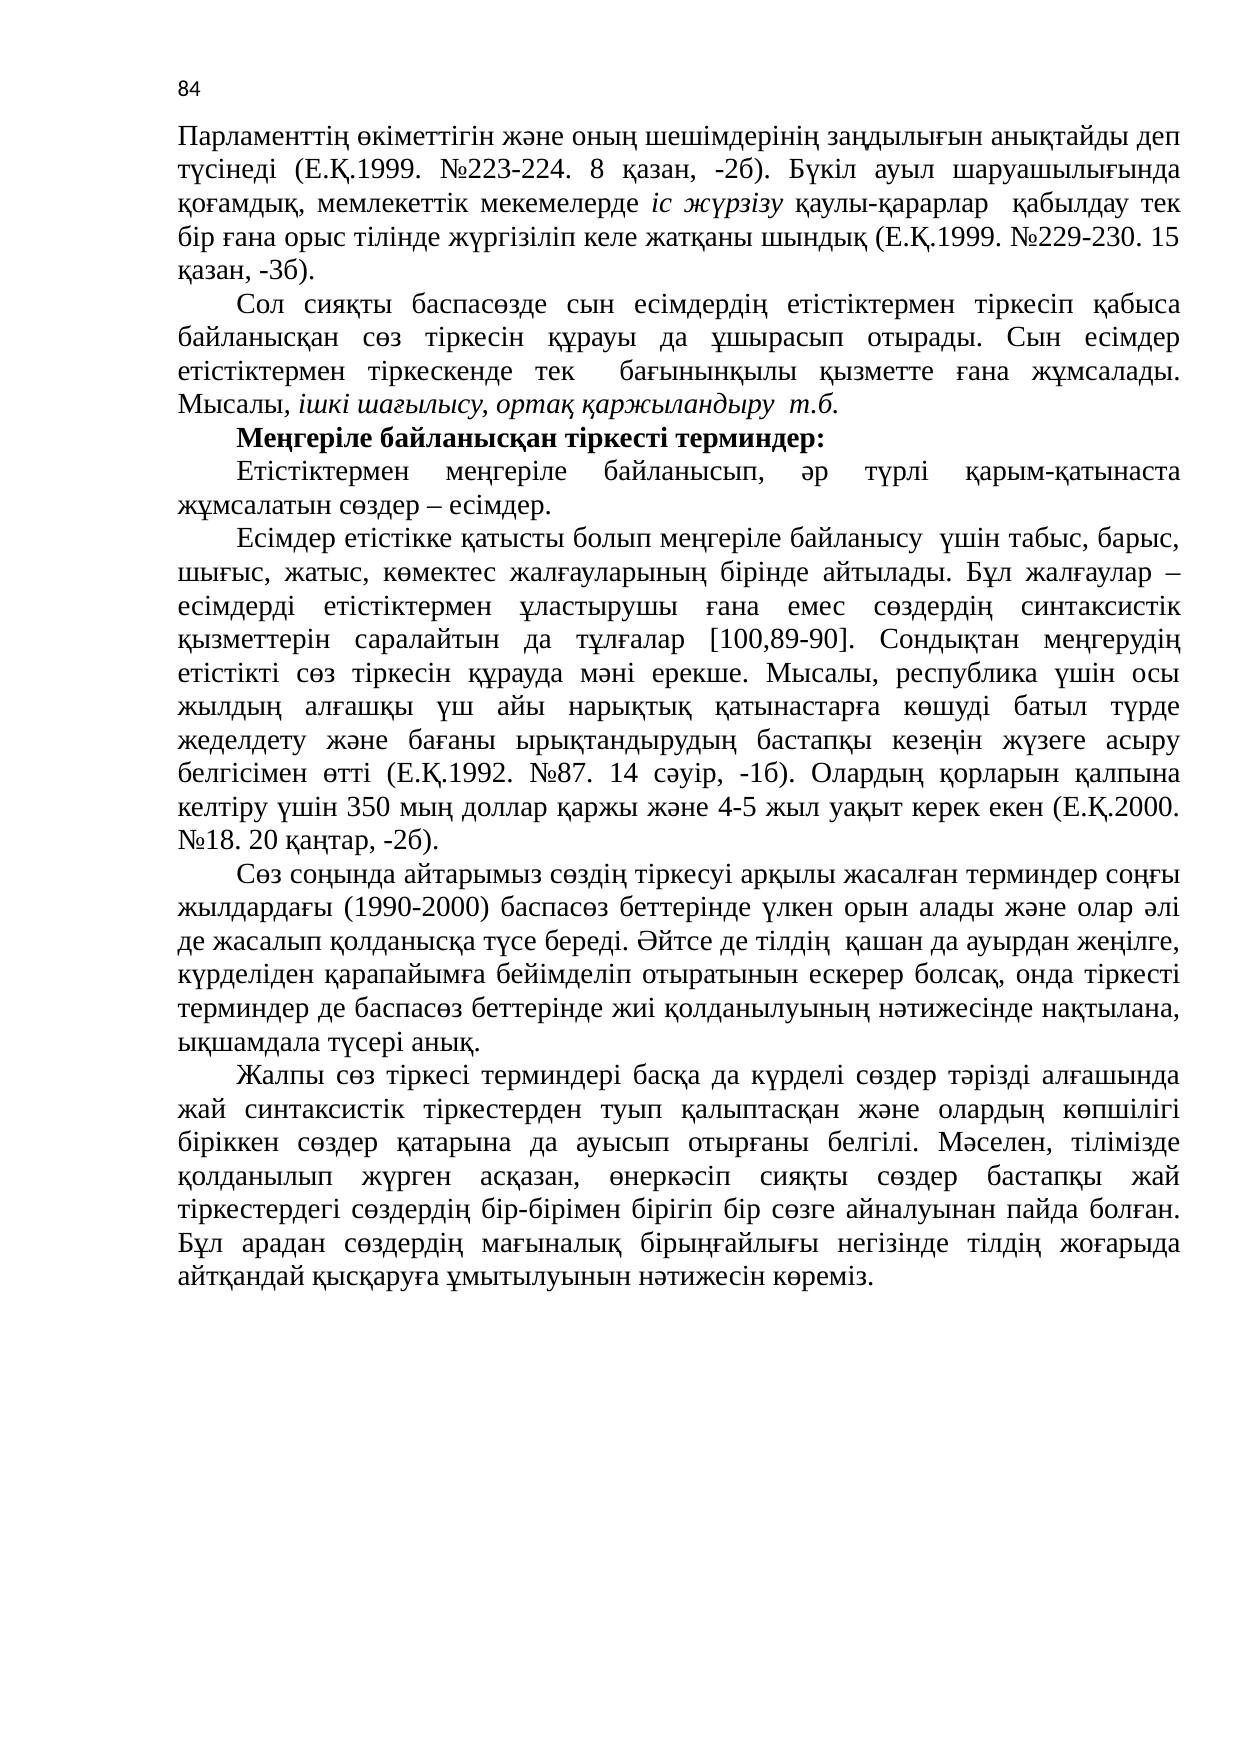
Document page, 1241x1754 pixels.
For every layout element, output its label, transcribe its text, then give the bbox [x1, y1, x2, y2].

text Меңгеріле байланысқан тіркесті терминдер: [177, 420, 1181, 453]
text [177, 118, 1181, 286]
text Жалпы сөз тіркесі терминдері басқа да күрделі сөздер тәрізді алғашында жай синтаксистік тіркестерден туып қалыптасқан және олардың көпшілігі біріккен сөздер қатарына да ауысып отырғаны белгілі. Мәселен, тілімізде қолданылып жүрген асқазан, өнеркәсіп сияқты сөздер бастапқы жай тіркестердегі сөздердің бір-бірімен бірігіп бір сөзге айналуынан пайда болған. Бұл арадан сөздердің мағыналық бірыңғайлығы негізінде тілдің жоғарыда айтқандай қысқаруға ұмытылуынын нәтижесін көреміз. [177, 1057, 1181, 1292]
text Есімдер етістікке қатысты болып меңгеріле байланысу үшін табыс, барыс, шығыс, жатыс, көмектес жалғауларының бірінде айтылады. Бұл жалғаулар – есімдерді етістіктермен ұластырушы ғана емес сөздердің синтаксистік қызметтерін саралайтын да тұлғалар [100,89-90]. Сондықтан меңгерудің етістікті сөз тіркесін құрауда мәні ерекше. Мысалы, республика үшін осы жылдың алғашқы үш айы нарықтық қатынастарға көшуді батыл түрде жеделдету және бағаны ырықтандырудың бастапқы кезеңін жүзеге асыру белгісімен өтті (Е.Қ.1992. №87. 14 сәуір, -1б). Олардың қорларын қалпына келтіру үшін 350 мың доллар қаржы және 4-5 жыл уақыт керек екен (Е.Қ.2000. №18. 20 қаңтар, -2б). [177, 521, 1181, 856]
text Етістіктермен меңгеріле байланысып, әр түрлі қарым-қатынаста жұмсалатын сөздер – есімдер. [177, 453, 1181, 521]
text Сол сияқты баспасөзде сын есімдердің етістіктермен тіркесіп қабыса байланысқан сөз тіркесін құрауы да ұшырасып отырады. Сын есімдер етістіктермен тіркескенде тек бағынынқылы қызметте ғана жұмсалады. Мысалы, ішкі шағылысу, ортақ қаржыландыру т.б. [177, 286, 1181, 420]
text Сөз соңында айтарымыз сөздің тіркесуі арқылы жасалған терминдер соңғы жылдардағы (1990-2000) баспасөз беттерінде үлкен орын алады және олар әлі де жасалып қолданысқа түсе береді. Әйтсе де тілдің қашан да ауырдан жеңілге, күрделіден қарапайымға бейімделіп отыратынын ескерер болсақ, онда тіркесті терминдер де баспасөз беттерінде жиі қолданылуының нәтижесінде нақтылана, ықшамдала түсері анық. [177, 856, 1181, 1057]
